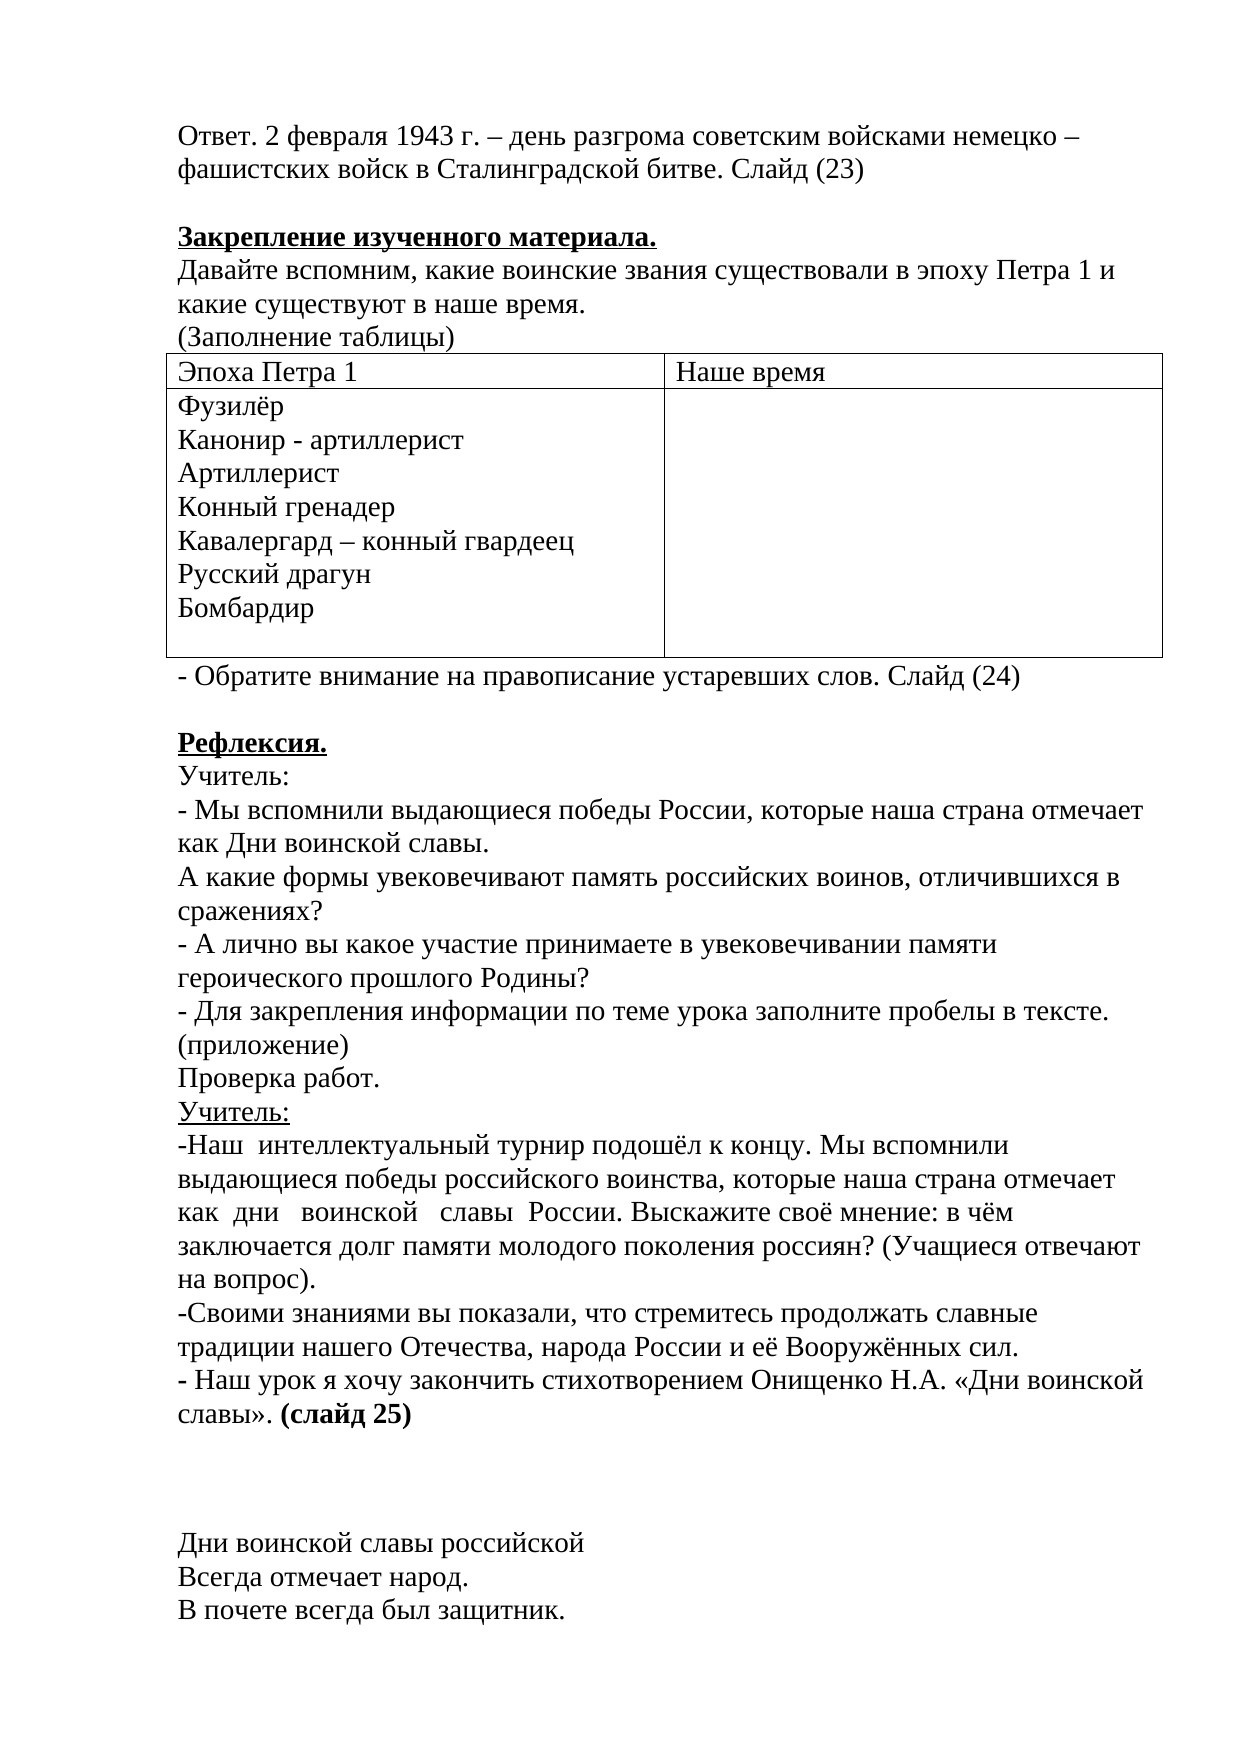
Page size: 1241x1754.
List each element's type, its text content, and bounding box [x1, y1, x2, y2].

text Давайте вспомним, какие воинские звания существовали в эпоху Петра 1 и какие существуют в наше время. [177, 252, 1152, 319]
table_cell [665, 389, 1162, 657]
text Всегда отмечает народ. [177, 1559, 1152, 1592]
text - Наш урок я хочу закончить стихотворением Онищенко Н.А. «Дни воинской славы». (слайд 25) [177, 1362, 1152, 1429]
text Рефлексия. [177, 725, 1152, 758]
table_cell Фузилёр Канонир - артиллерист Артиллерист Конный гренадер Кавалергард – конный гвардеец Русский драгун Бомбардир [167, 389, 664, 657]
text -Своими знаниями вы показали, что стремитесь продолжать славные традиции нашего Отечества, народа России и её Вооружённых сил. [177, 1295, 1152, 1362]
text Учитель: [177, 1094, 1152, 1127]
text Дни воинской славы российской [177, 1525, 1152, 1559]
table_header Наше время [665, 354, 1162, 387]
text -Наш интеллектуальный турнир подошёл к концу. Мы вспомнили выдающиеся победы российского воинства, которые наша страна отмечает как дни воинской славы России. Выскажите своё мнение: в чём заключается долг памяти молодого поколения россиян? (Учащиеся отвечают на вопрос). [177, 1127, 1152, 1295]
text - А лично вы какое участие принимаете в увековечивании памяти героического прошлого Родины? [177, 926, 1152, 993]
text - Обратите внимание на правописание устаревших слов. Слайд (24) [177, 658, 1152, 691]
text Учитель: [177, 758, 1152, 792]
text В почете всегда был защитник. [177, 1592, 1152, 1626]
text - Мы вспомнили выдающиеся победы России, которые наша страна отмечает как Дни воинской славы. [177, 792, 1152, 859]
text Проверка работ. [177, 1060, 1152, 1094]
table_header Эпоха Петра 1 [167, 354, 664, 387]
text Закрепление изученного материала. [177, 219, 1152, 252]
text (Заполнение таблицы) [177, 319, 1152, 353]
text - Для закрепления информации по теме урока заполните пробелы в тексте.(приложение) [177, 993, 1152, 1060]
text Ответ. 2 февраля 1943 г. – день разгрома советским войсками немецко – фашистских войск в Сталинградской битве. Слайд (23) [177, 118, 1152, 185]
text А какие формы увековечивают память российских воинов, отличившихся в сражениях? [177, 859, 1152, 926]
